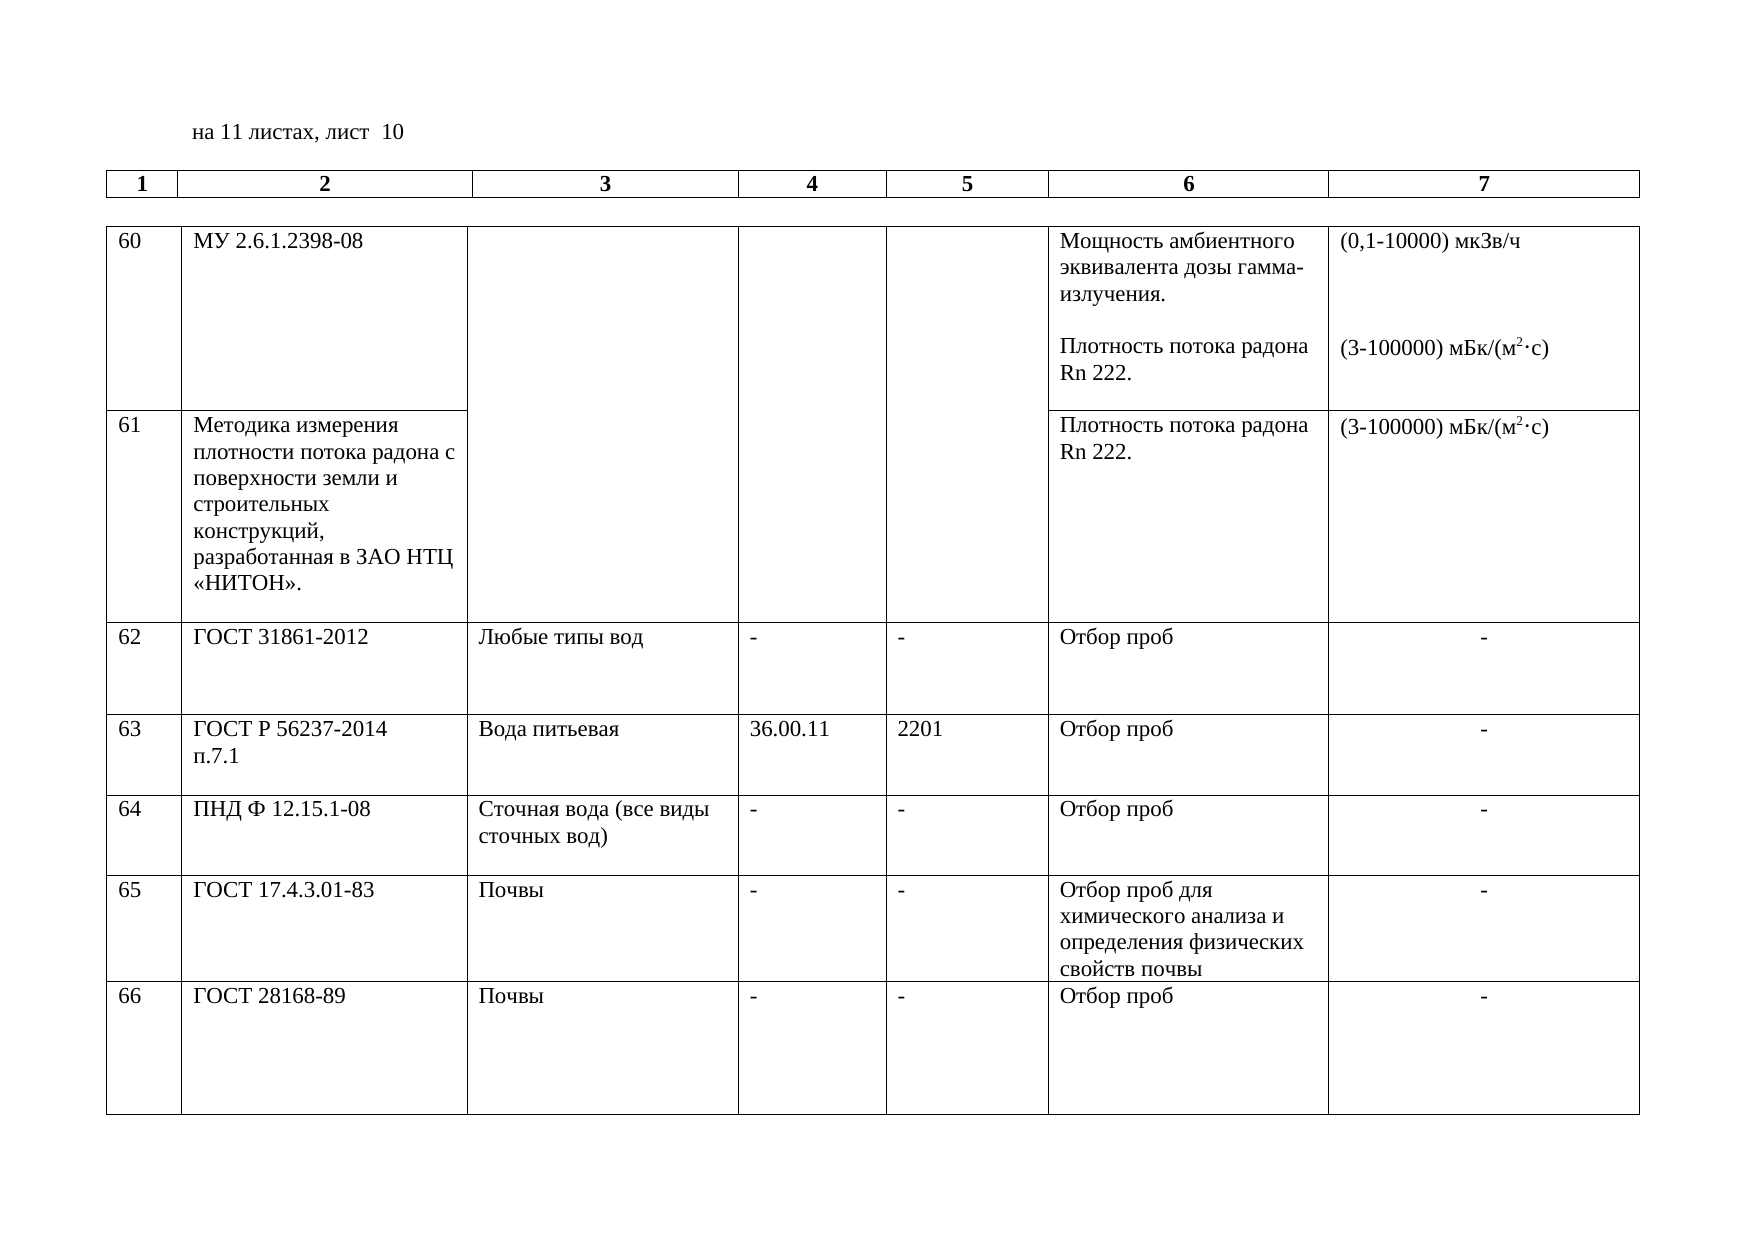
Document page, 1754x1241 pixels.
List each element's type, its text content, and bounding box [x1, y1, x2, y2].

table_cell 62 [107, 623, 181, 714]
table_cell ГОСТ 28168-89 [182, 982, 467, 1114]
table_cell - [887, 623, 1048, 714]
table_cell Отбор проб [1049, 623, 1328, 714]
table_cell ГОСТ Р 56237-2014 п.7.1 [182, 715, 467, 794]
table_cell ПНД Ф 12.15.1-08 [182, 796, 467, 874]
table_cell - [1329, 623, 1639, 714]
table_cell Методика измерения плотности потока радона с поверхности земли и строительных конструкций, разработанная в ЗАО НТЦ «НИТОН». [182, 411, 467, 622]
table_cell Почвы [468, 982, 738, 1114]
table_cell ГОСТ 17.4.3.01-83 [182, 876, 467, 981]
table_cell - [739, 982, 886, 1114]
table_cell ГОСТ 31861-2012 [182, 623, 467, 714]
table_cell 61 [107, 411, 181, 622]
table_cell - [739, 796, 886, 874]
table_cell 63 [107, 715, 181, 794]
table_cell - [887, 876, 1048, 981]
table_cell 65 [107, 876, 181, 981]
table_cell Отбор проб [1049, 796, 1328, 874]
table_cell Мощность амбиентного эквивалента дозы гамма- излучения. Плотность потока радона Rn 222. [1049, 227, 1328, 410]
table_cell - [887, 796, 1048, 874]
table_cell (0,1-10000) мкЗв/ч (3-100000) мБк/(м2·с) [1329, 227, 1639, 410]
table_cell - [739, 623, 886, 714]
table_cell - [1329, 796, 1639, 874]
table_cell Почвы [468, 876, 738, 981]
table_cell - [887, 982, 1048, 1114]
table_cell Отбор проб для химического анализа и определения физических свойств почвы [1049, 876, 1328, 981]
table_cell - [1329, 876, 1639, 981]
table_cell Отбор проб [1049, 982, 1328, 1114]
table_cell 36.00.11 [739, 715, 886, 794]
table_cell - [739, 876, 886, 981]
table_cell Сточная вода (все виды сточных вод) [468, 796, 738, 874]
table_cell Вода питьевая [468, 715, 738, 794]
table_cell Плотность потока радона Rn 222. [1049, 411, 1328, 622]
table_cell 2201 [887, 715, 1048, 794]
table_cell 64 [107, 796, 181, 874]
table_cell - [1329, 982, 1639, 1114]
table_cell МУ 2.6.1.2398-08 [182, 227, 467, 410]
table_cell 66 [107, 982, 181, 1114]
table_cell 60 [107, 227, 181, 410]
table_cell Отбор проб [1049, 715, 1328, 794]
table_cell Любые типы вод [468, 623, 738, 714]
table_cell - [1329, 715, 1639, 794]
table_cell (3-100000) мБк/(м2·с) [1329, 411, 1639, 622]
